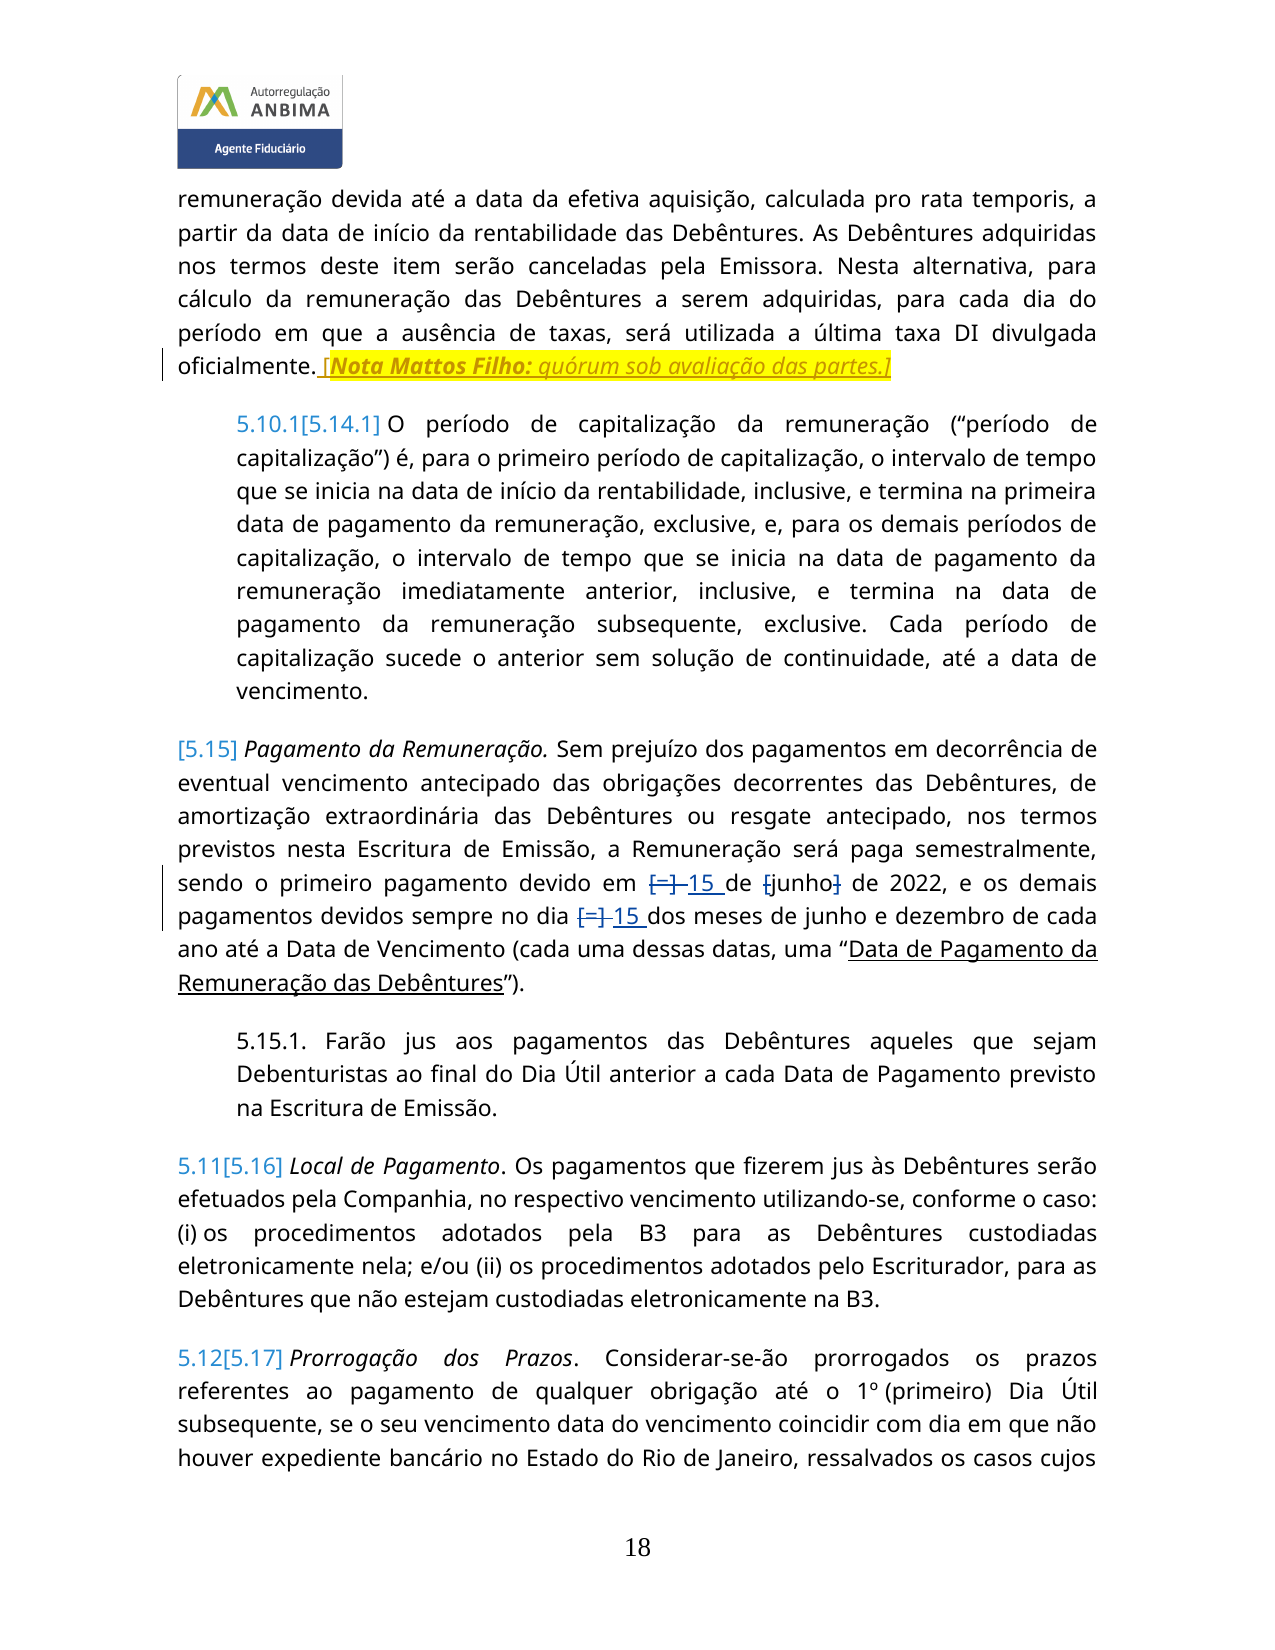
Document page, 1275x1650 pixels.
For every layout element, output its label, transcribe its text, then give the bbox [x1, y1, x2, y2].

list Pagamento da Remuneração. Sem prejuízo dos pagamentos em decorrência de eventual vencimento antecipado das obrigações decorrentes das Debêntures, de amortização extraordinária das Debêntures ou resgate antecipado, nos termos previstos nesta Escritura de Emissão, a Remuneração será paga semestralmente, sendo o primeiro pagamento devido em de junho de 2022, e os demais pagamentos devidos sempre no dia dos meses de junho e dezembro de cada ano até a Data de Vencimento (cada uma dessas datas, uma “Data de Pagamento da Remuneração das Debêntures”). [177, 731, 1098, 998]
list Local de Pagamento. Os pagamentos que fizerem jus às Debêntures serão efetuados pela Companhia, no respectivo vencimento utilizando-se, conforme o caso: (i) os procedimentos adotados pela B3 para as Debêntures custodiadas eletronicamente nela; e/ou (ii) os procedimentos adotados pelo Escriturador, para as Debêntures que não estejam custodiadas eletronicamente na B3. [177, 1148, 1098, 1314]
picture [177, 75, 343, 169]
list O período de capitalização da remuneração (“período de capitalização”) é, para o primeiro período de capitalização, o intervalo de tempo que se inicia na data de início da rentabilidade, inclusive, e termina na primeira data de pagamento da remuneração, exclusive, e, para os demais períodos de capitalização, o intervalo de tempo que se inicia na data de pagamento da remuneração imediatamente anterior, inclusive, e termina na data de pagamento da remuneração subsequente, exclusive. Cada período de capitalização sucede o anterior sem solução de continuidade, até a data de vencimento. [236, 406, 1098, 706]
text 5.15.1. Farão jus aos pagamentos das Debêntures aqueles que sejam Debenturistas ao final do Dia Útil anterior a cada Data de Pagamento previsto na Escritura de Emissão. [236, 1023, 1098, 1123]
